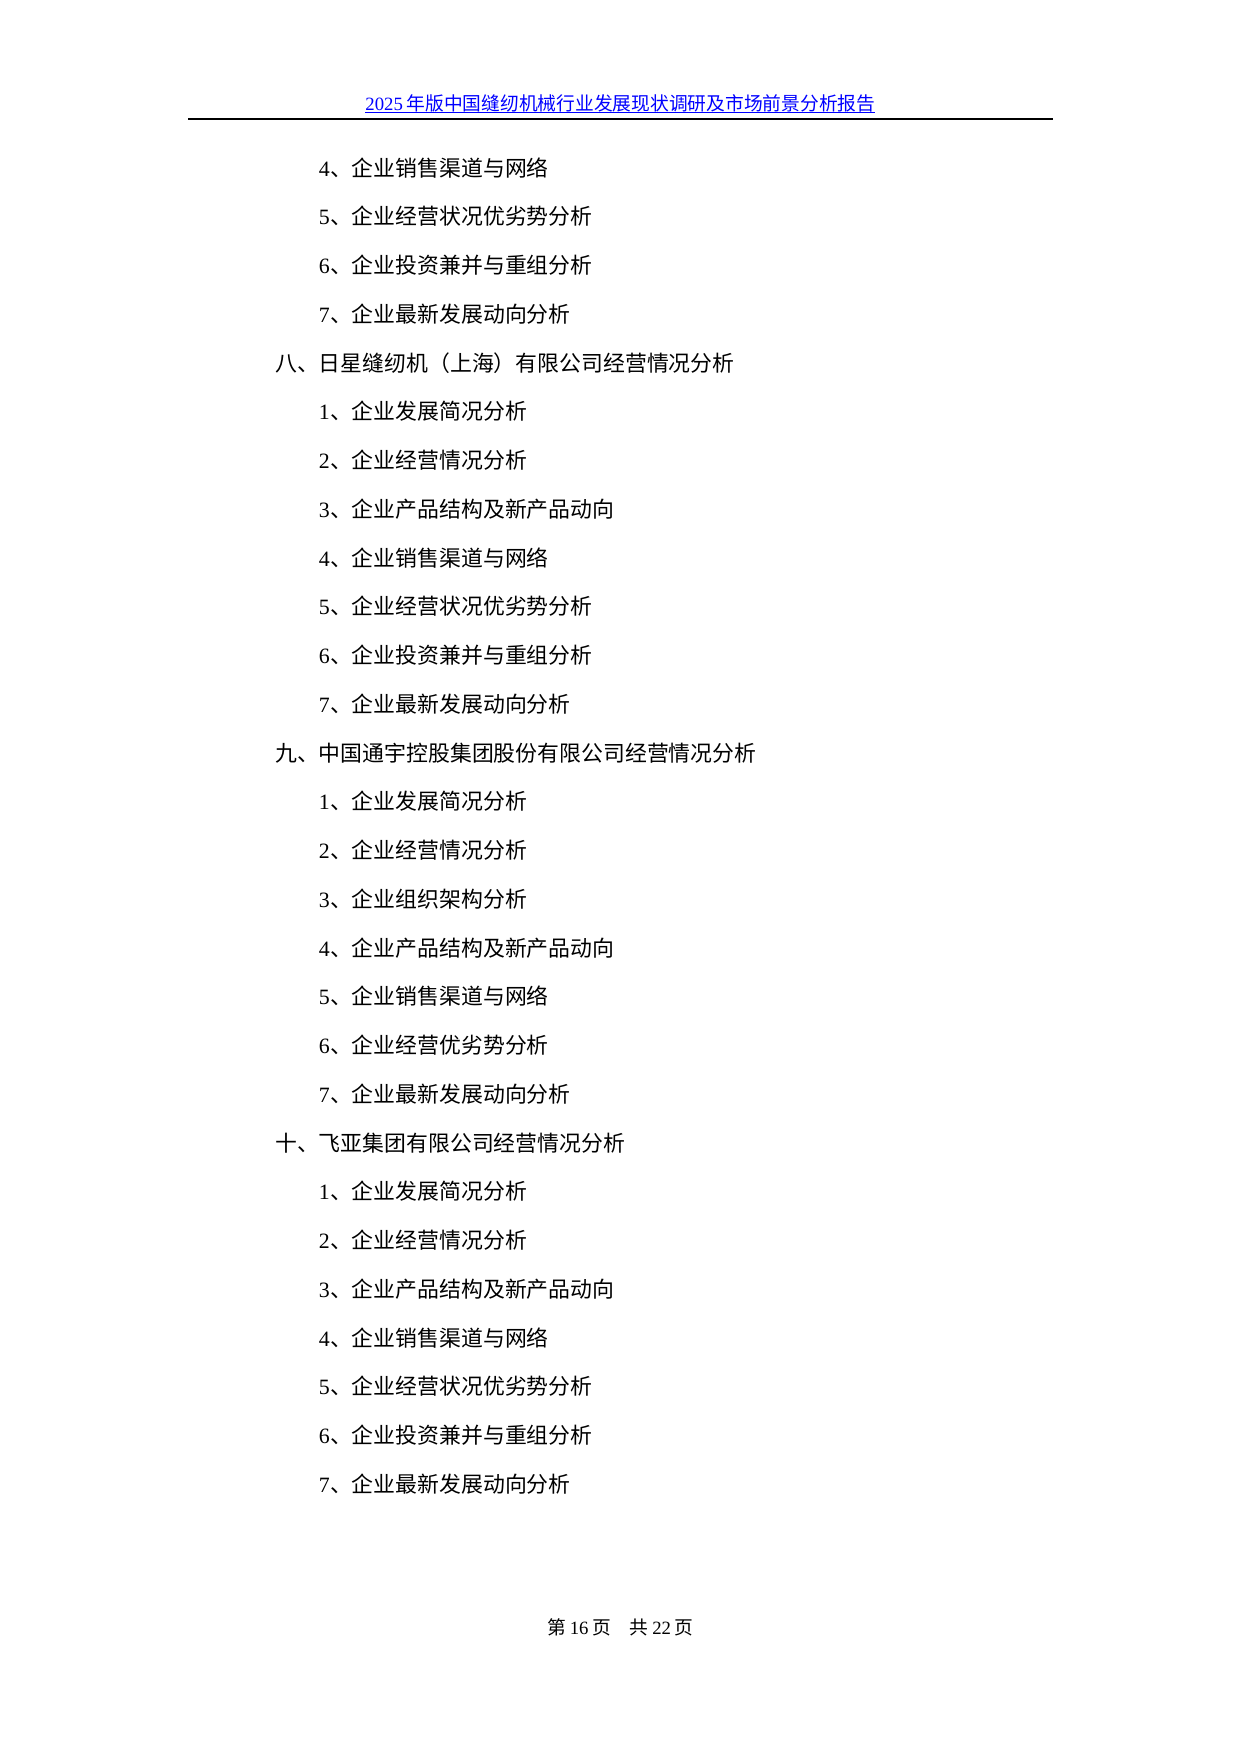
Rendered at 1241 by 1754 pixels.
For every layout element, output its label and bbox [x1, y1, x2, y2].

text [187, 150, 1053, 1499]
